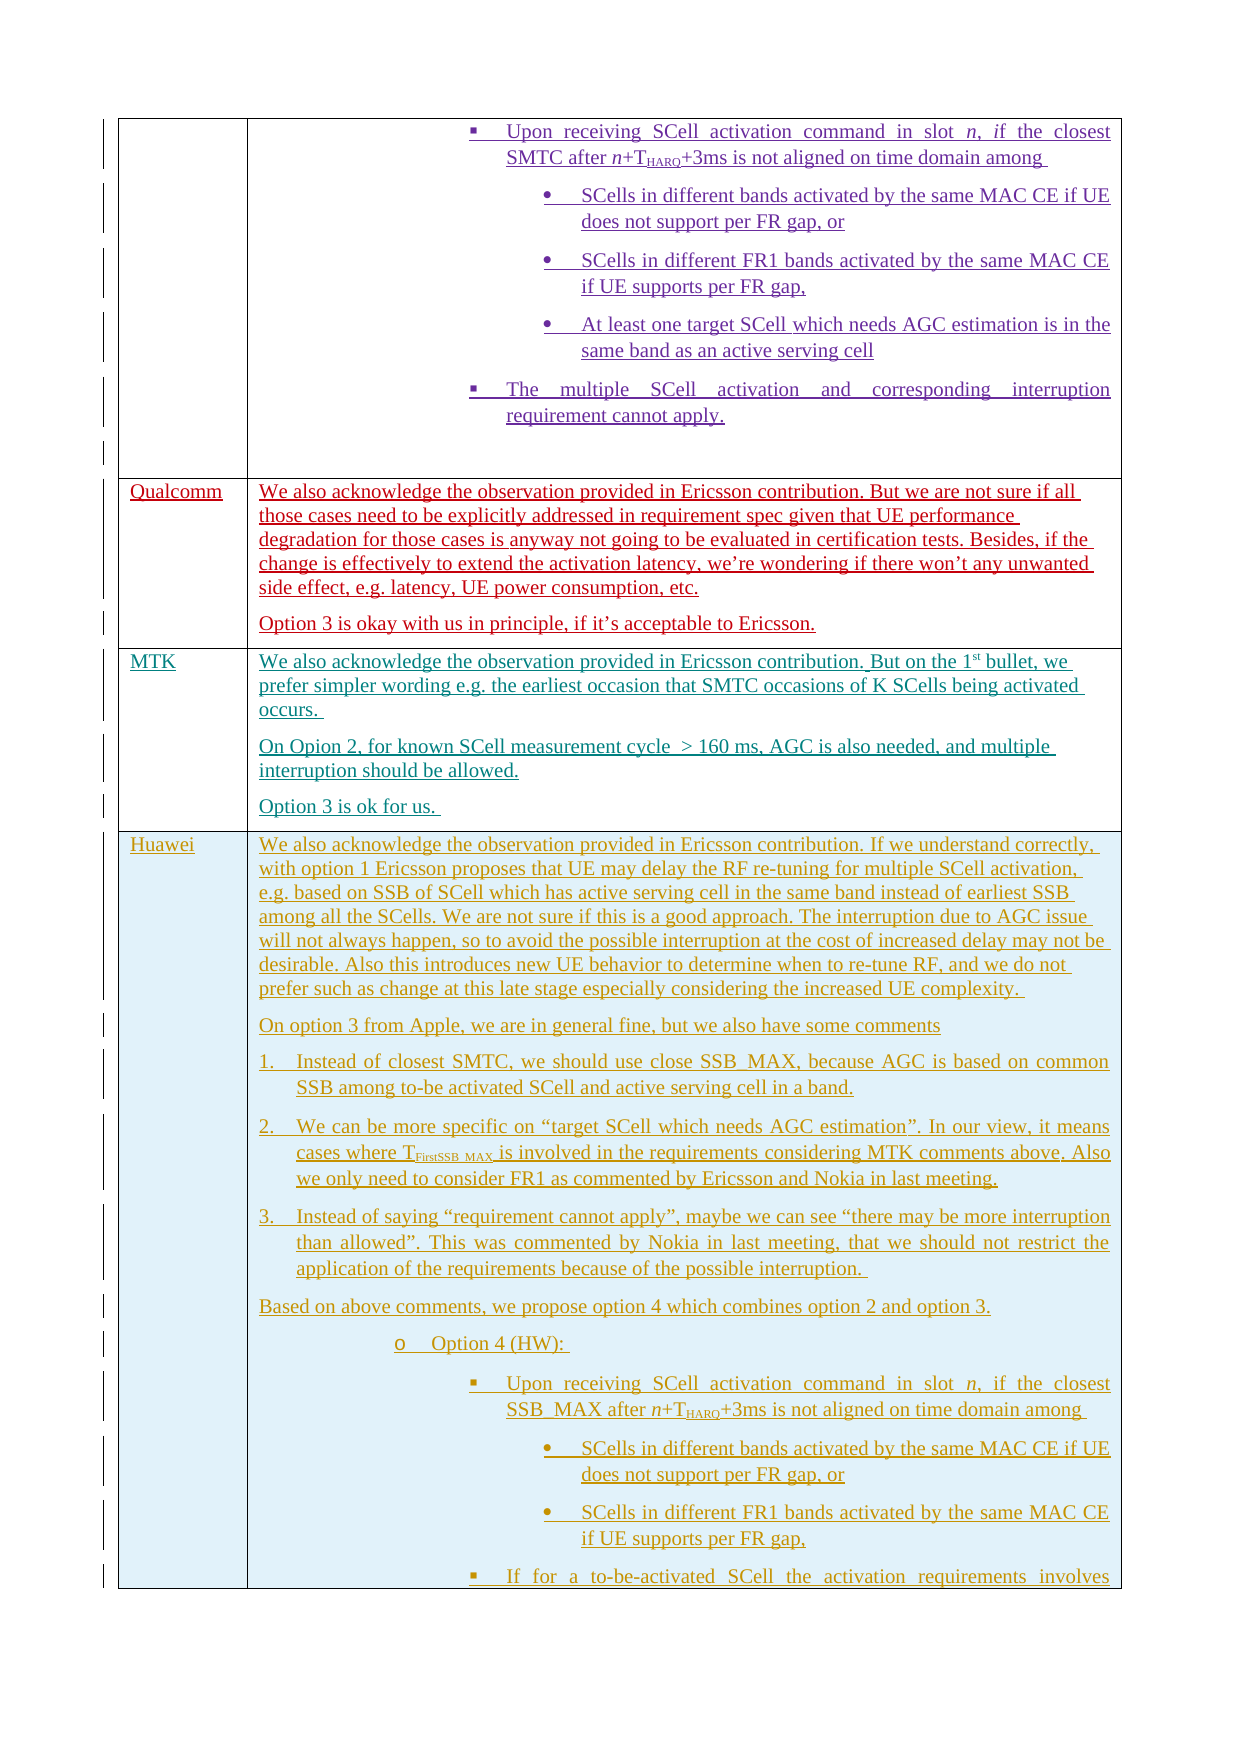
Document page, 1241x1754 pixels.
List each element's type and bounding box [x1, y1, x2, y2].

table_cell [119, 479, 247, 648]
table_cell [248, 119, 1121, 477]
table_cell [119, 649, 247, 831]
table_cell [248, 479, 1121, 648]
table_cell [248, 649, 1121, 831]
table_cell [119, 119, 247, 477]
